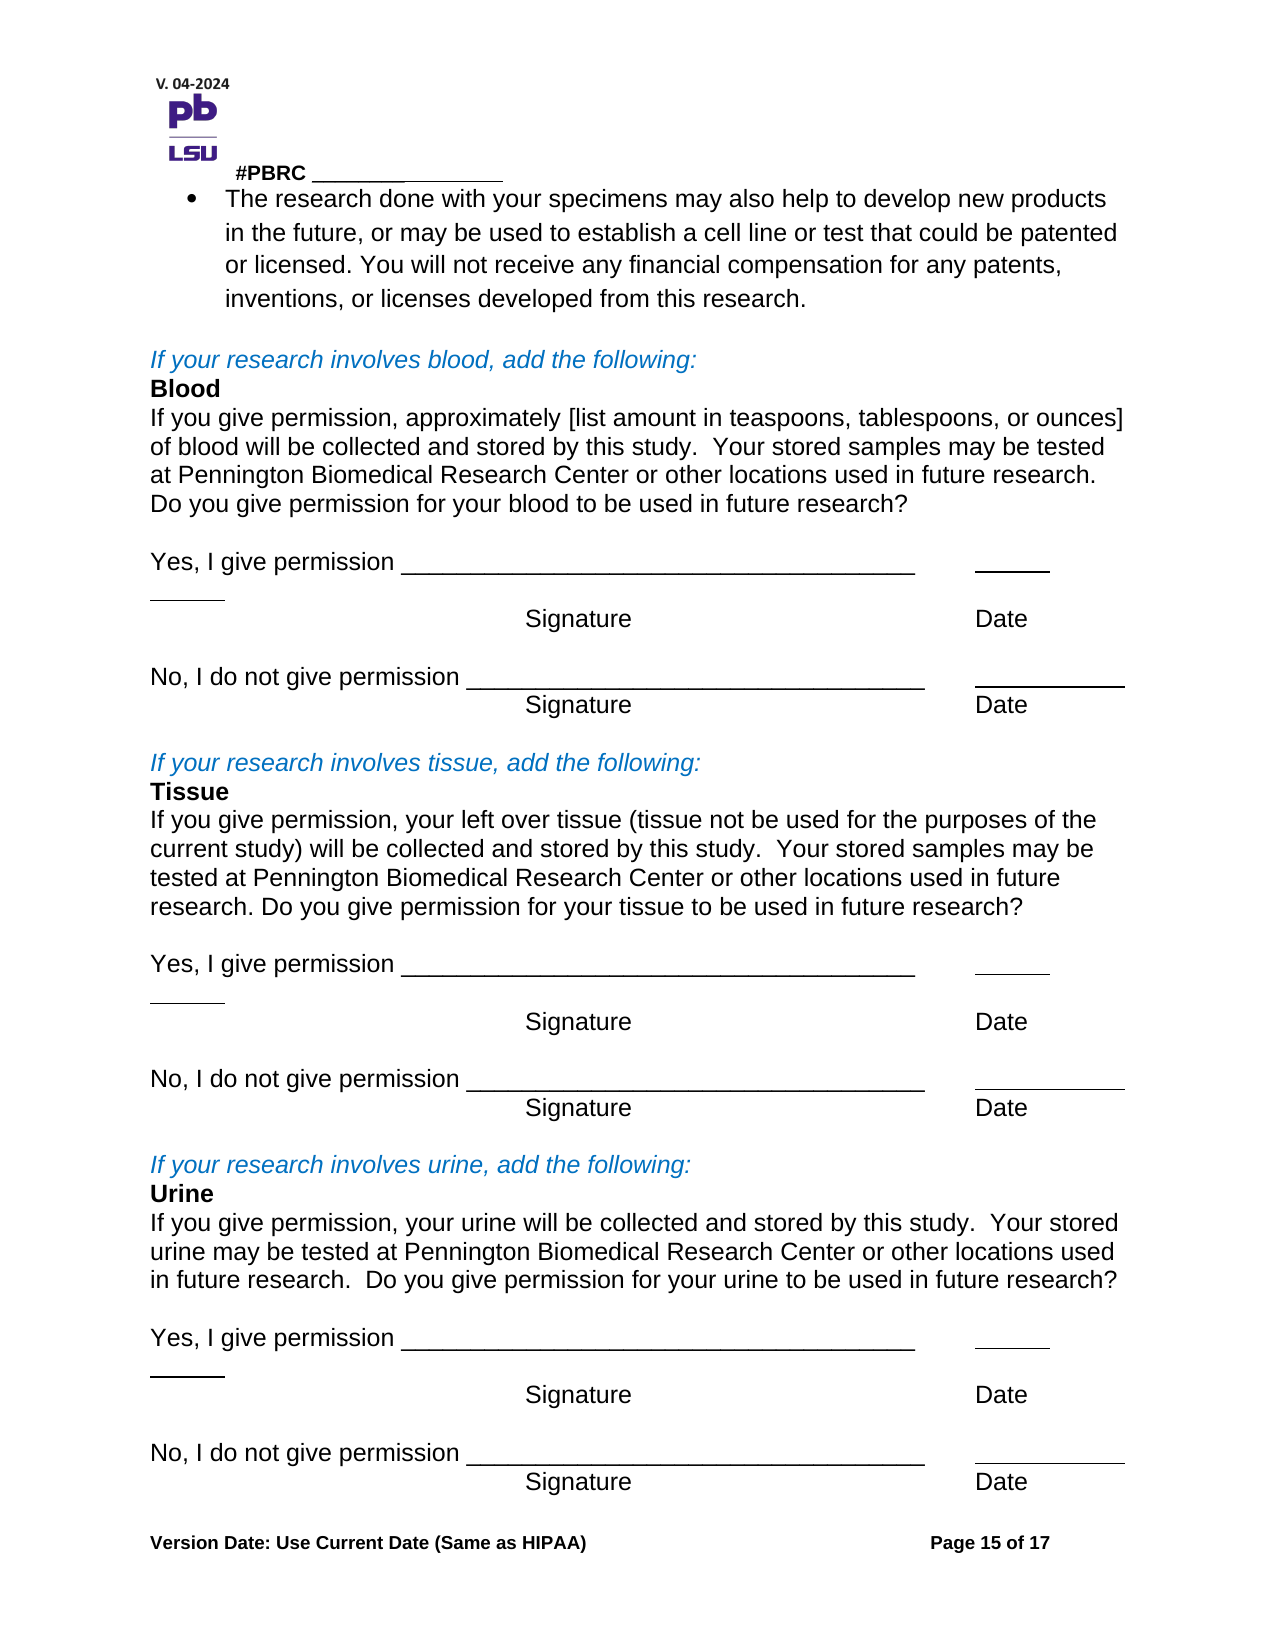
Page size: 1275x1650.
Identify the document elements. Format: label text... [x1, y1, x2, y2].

text Tissue [150, 777, 1125, 805]
text If you give permission, your left over tissue (tissue not be used for the purposes of the current study) will be collected and stored by this study. Your stored samples may be tested at Pennington Biomedical Research Center or other locations used in future research. Do you give permission for your tissue to be used in future research? [150, 805, 1125, 920]
picture [150, 75, 236, 180]
text Yes, I give permission _____________________________________ [150, 1323, 1125, 1380]
text Urine [150, 1179, 1125, 1208]
text If you give permission, your urine will be collected and stored by this study. Your stored urine may be tested at Pennington Biomedical Research Center or other locations used in future research. Do you give permission for your urine to be used in future research? [150, 1208, 1125, 1294]
text Signature Date [150, 604, 1125, 633]
text If your research involves urine, add the following: [150, 1150, 1125, 1179]
text No, I do not give permission _________________________________ [150, 662, 1125, 690]
text If you give permission, approximately [list amount in teaspoons, tablespoons, or ounces] of blood will be collected and stored by this study. Your stored samples may be tested at Pennington Biomedical Research Center or other locations used in future research. Do you give permission for your blood to be used in future research? [150, 403, 1125, 518]
text Yes, I give permission _____________________________________ [150, 547, 1125, 604]
list The research done with your specimens may also help to develop new products in the future, or may be used to establish a cell line or test that could be patented or licensed. You will not receive any financial compensation for any patents, inventions, or licenses developed from this research. [187, 184, 1125, 312]
text If your research involves blood, add the following: [150, 345, 1125, 374]
text Signature Date [150, 1467, 1125, 1495]
text Signature Date [150, 690, 1125, 719]
text Signature Date [150, 1093, 1125, 1122]
text No, I do not give permission _________________________________ [150, 1438, 1125, 1467]
text Yes, I give permission _____________________________________ [150, 949, 1125, 1007]
text Signature Date [150, 1380, 1125, 1409]
text If your research involves tissue, add the following: [150, 748, 1125, 777]
text No, I do not give permission _________________________________ [150, 1064, 1125, 1093]
text Blood [150, 374, 1125, 403]
text Signature Date [150, 1007, 1125, 1035]
